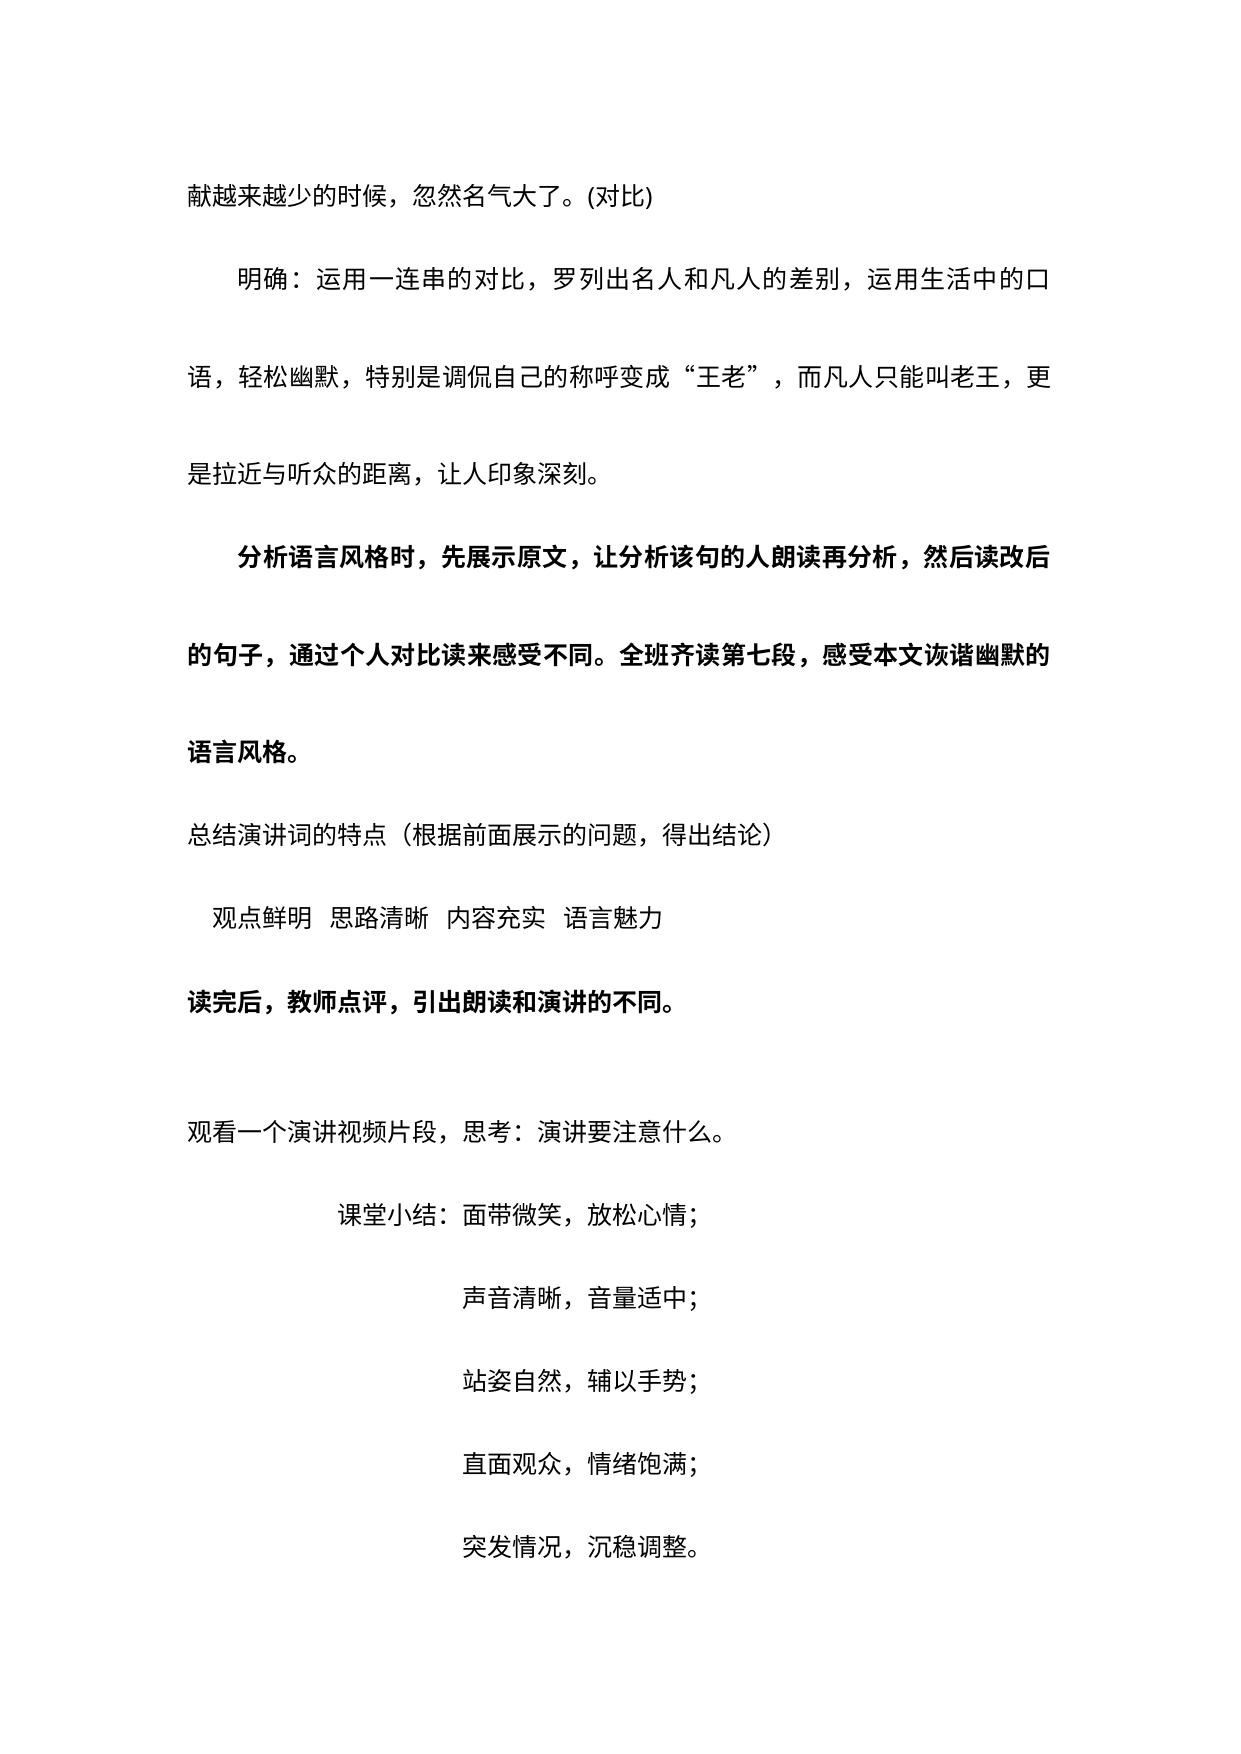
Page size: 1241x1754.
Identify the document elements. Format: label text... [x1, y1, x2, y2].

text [187, 162, 1053, 227]
text 突发情况，沉稳调整。 [187, 1513, 1053, 1578]
text 观看一个演讲视频片段，思考：演讲要注意什么。 [187, 1098, 1053, 1163]
text 总结演讲词的特点（根据前面展示的问题，得出结论） [187, 801, 1053, 866]
text 直面观众，情绪饱满； [187, 1430, 1053, 1495]
text 观点鲜明 思路清晰 内容充实 语言魅力 [187, 884, 1053, 949]
text 声音清晰，音量适中； [187, 1264, 1053, 1329]
text 分析语言风格时，先展示原文，让分析该句的人朗读再分析，然后读改后的句子，通过个人对比读来感受不同。全班齐读第七段，感受本文诙谐幽默的语言风格。 [187, 523, 1053, 783]
text 课堂小结：面带微笑，放松心情； [187, 1181, 1053, 1246]
text 读完后，教师点评，引出朗读和演讲的不同。 [187, 968, 1053, 1033]
text 明确：运用一连串的对比，罗列出名人和凡人的差别，运用生活中的口语，轻松幽默，特别是调侃自己的称呼变成“王老”，而凡人只能叫老王，更是拉近与听众的距离，让人印象深刻。 [187, 245, 1053, 505]
text 站姿自然，辅以手势； [187, 1347, 1053, 1412]
